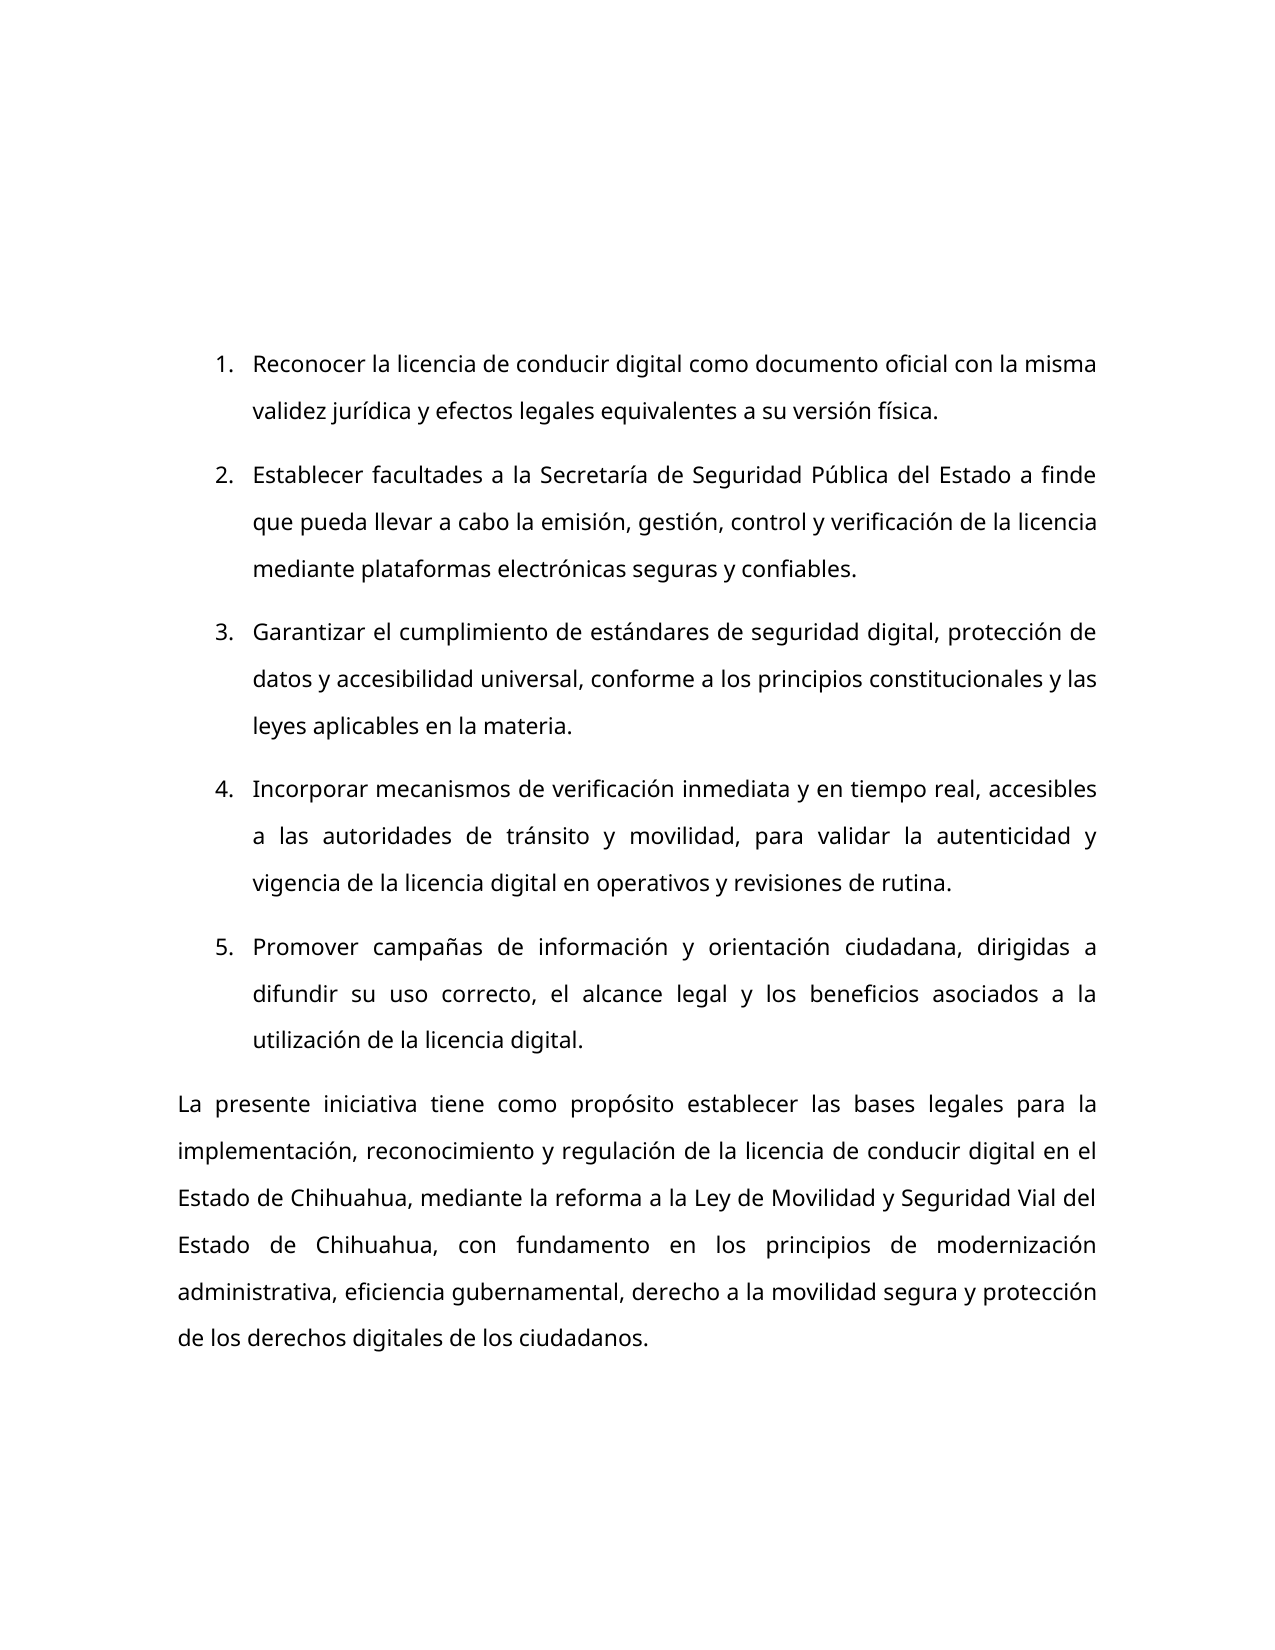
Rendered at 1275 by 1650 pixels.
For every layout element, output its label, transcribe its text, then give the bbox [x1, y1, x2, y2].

text La presente iniciativa tiene como propósito establecer las bases legales para la implementación, reconocimiento y regulación de la licencia de conducir digital en el Estado de Chihuahua, mediante la reforma a la Ley de Movilidad y Seguridad Vial del Estado de Chihuahua, con fundamento en los principios de modernización administrativa, eficiencia gubernamental, derecho a la movilidad segura y protección de los derechos digitales de los ciudadanos. [177, 1088, 1098, 1354]
list Promover campañas de información y orientación ciudadana, dirigidas a difundir su uso correcto, el alcance legal y los beneficios asociados a la utilización de la licencia digital. [215, 931, 1098, 1056]
list Reconocer la licencia de conducir digital como documento oficial con la misma validez jurídica y efectos legales equivalentes a su versión física. [215, 348, 1098, 427]
list Garantizar el cumplimiento de estándares de seguridad digital, protección de datos y accesibilidad universal, conforme a los principios constitucionales y las leyes aplicables en la materia. [215, 616, 1098, 741]
list Establecer facultades a la Secretaría de Seguridad Pública del Estado a finde que pueda llevar a cabo la emisión, gestión, control y verificación de la licencia mediante plataformas electrónicas seguras y confiables. [215, 459, 1098, 584]
list Incorporar mecanismos de verificación inmediata y en tiempo real, accesibles a las autoridades de tránsito y movilidad, para validar la autenticidad y vigencia de la licencia digital en operativos y revisiones de rutina. [215, 773, 1098, 898]
